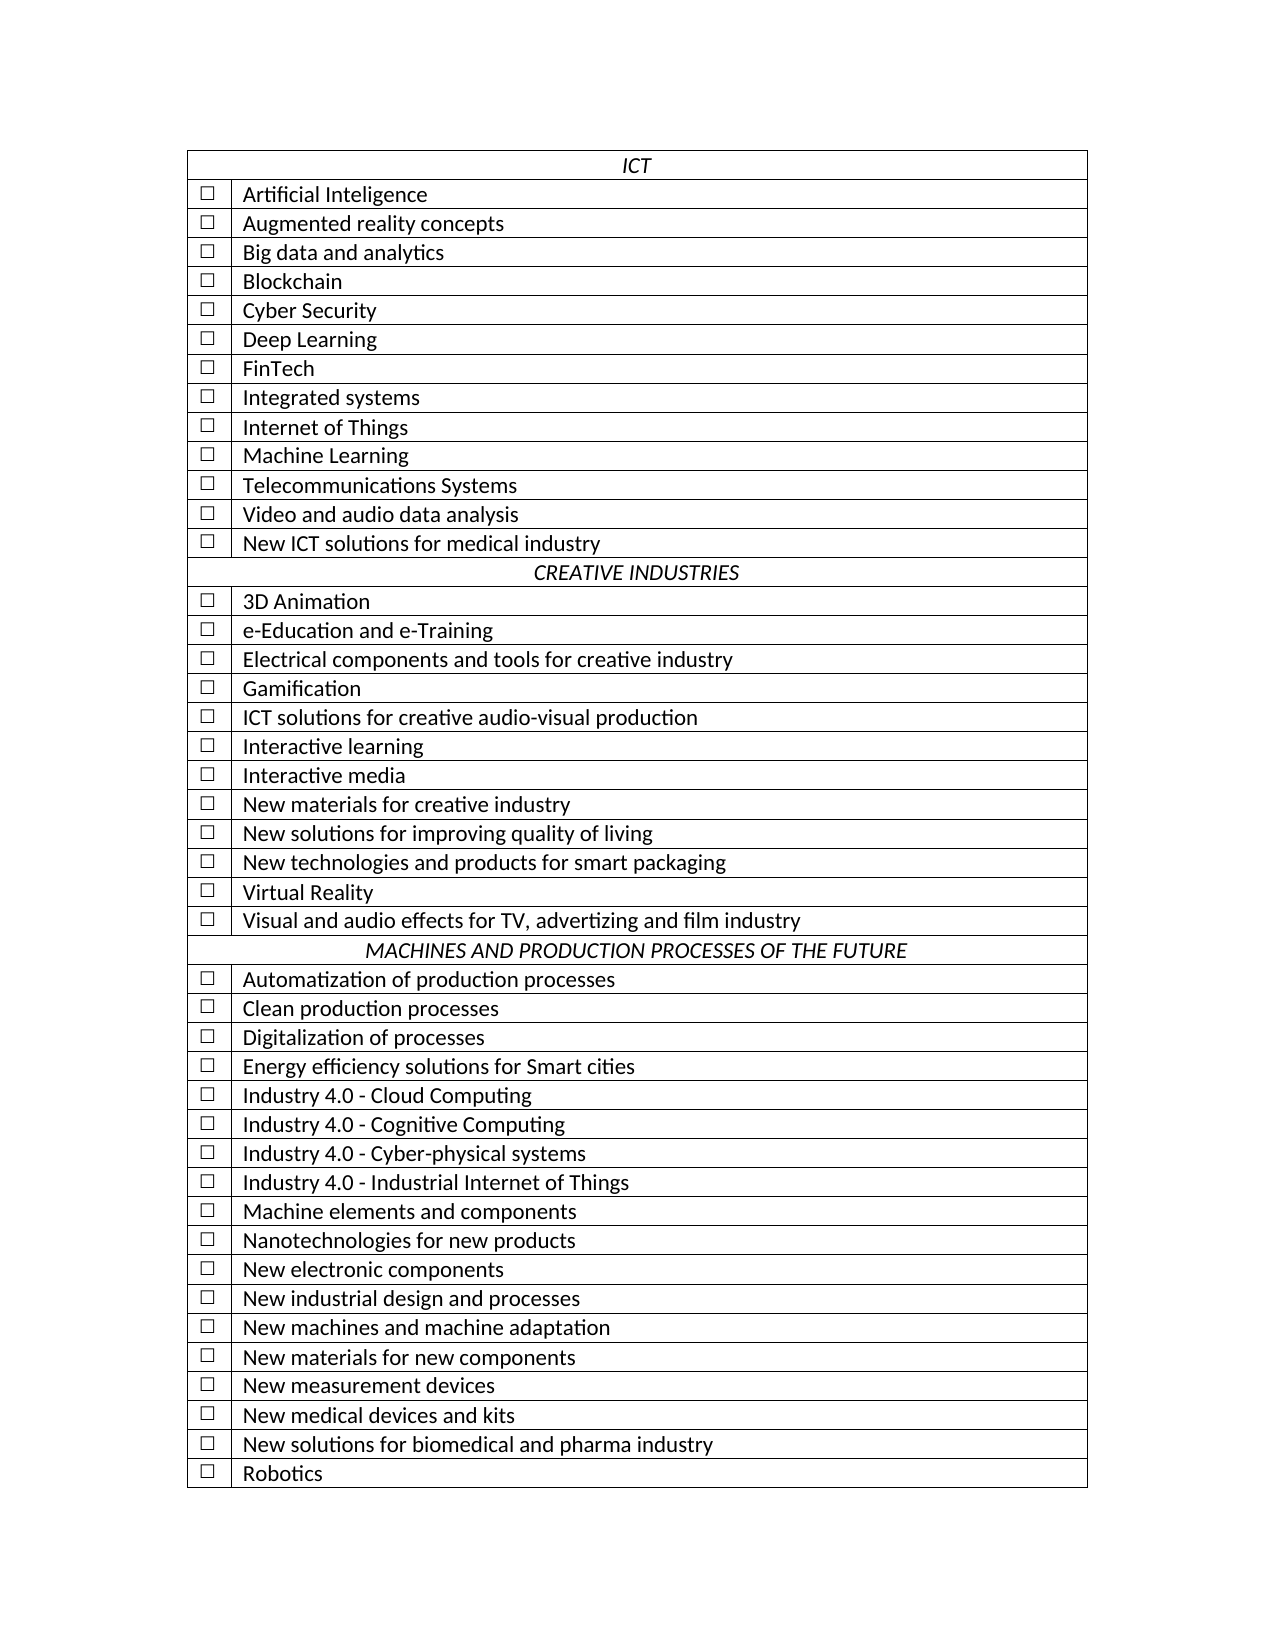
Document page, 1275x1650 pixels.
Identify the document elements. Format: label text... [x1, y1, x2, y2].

table_cell Machine Learning [232, 442, 1087, 470]
table_cell Nanotechnologies for new products [232, 1226, 1087, 1254]
table_cell Machine elements and components [232, 1197, 1087, 1225]
table_cell New measurement devices [232, 1372, 1087, 1400]
table_cell New industrial design and processes [232, 1285, 1087, 1312]
table_cell New solutions for biomedical and pharma industry [232, 1430, 1087, 1458]
table_cell Industry 4.0 - Industrial Internet of Things [232, 1168, 1087, 1196]
table_cell Industry 4.0 - Cloud Computing [232, 1081, 1087, 1109]
table_cell New technologies and products for smart packaging [232, 849, 1087, 877]
table_cell Interactive learning [232, 732, 1087, 760]
table_cell Telecommunications Systems [232, 471, 1087, 499]
table_cell FinTech [232, 355, 1087, 382]
table_cell Electrical components and tools for creative industry [232, 645, 1087, 673]
table_cell ICT solutions for creative audio-visual production [232, 703, 1087, 731]
table_cell Industry 4.0 - Cognitive Computing [232, 1110, 1087, 1138]
table_cell New materials for creative industry [232, 790, 1087, 818]
table_cell Clean production processes [232, 994, 1087, 1022]
table_cell Cyber Security [232, 296, 1087, 324]
table_cell Blockchain [232, 267, 1087, 295]
table_cell e-Education and e-Training [232, 616, 1087, 644]
table_cell CREATIVE INDUSTRIES [188, 558, 1087, 586]
table_cell Digitalization of processes [232, 1023, 1087, 1051]
table_cell Automatization of production processes [232, 965, 1087, 993]
table_cell New electronic components [232, 1255, 1087, 1283]
table_cell Augmented reality concepts [232, 209, 1087, 237]
table_cell Integrated systems [232, 384, 1087, 412]
table_cell Big data and analytics [232, 238, 1087, 266]
table_cell Robotics [232, 1459, 1087, 1487]
table_cell 3D Animation [232, 587, 1087, 615]
table_cell Gamification [232, 674, 1087, 702]
table_cell Industry 4.0 - Cyber-physical systems [232, 1139, 1087, 1167]
table_cell Energy efficiency solutions for Smart cities [232, 1052, 1087, 1080]
table_cell New solutions for improving quality of living [232, 820, 1087, 847]
table_cell Internet of Things [232, 413, 1087, 441]
table_cell New ICT solutions for medical industry [232, 529, 1087, 557]
table_cell New medical devices and kits [232, 1401, 1087, 1429]
table_cell Video and audio data analysis [232, 500, 1087, 528]
table_cell Deep Learning [232, 325, 1087, 353]
table_cell Artificial Inteligence [232, 180, 1087, 208]
table_cell Virtual Reality [232, 878, 1087, 906]
table_cell New machines and machine adaptation [232, 1314, 1087, 1342]
table_cell MACHINES AND PRODUCTION PROCESSES OF THE FUTURE [188, 936, 1087, 964]
table_cell New materials for new components [232, 1343, 1087, 1371]
table_cell ICT [188, 151, 1087, 179]
table_cell Interactive media [232, 761, 1087, 789]
table_cell Visual and audio effects for TV, advertizing and film industry [232, 907, 1087, 935]
